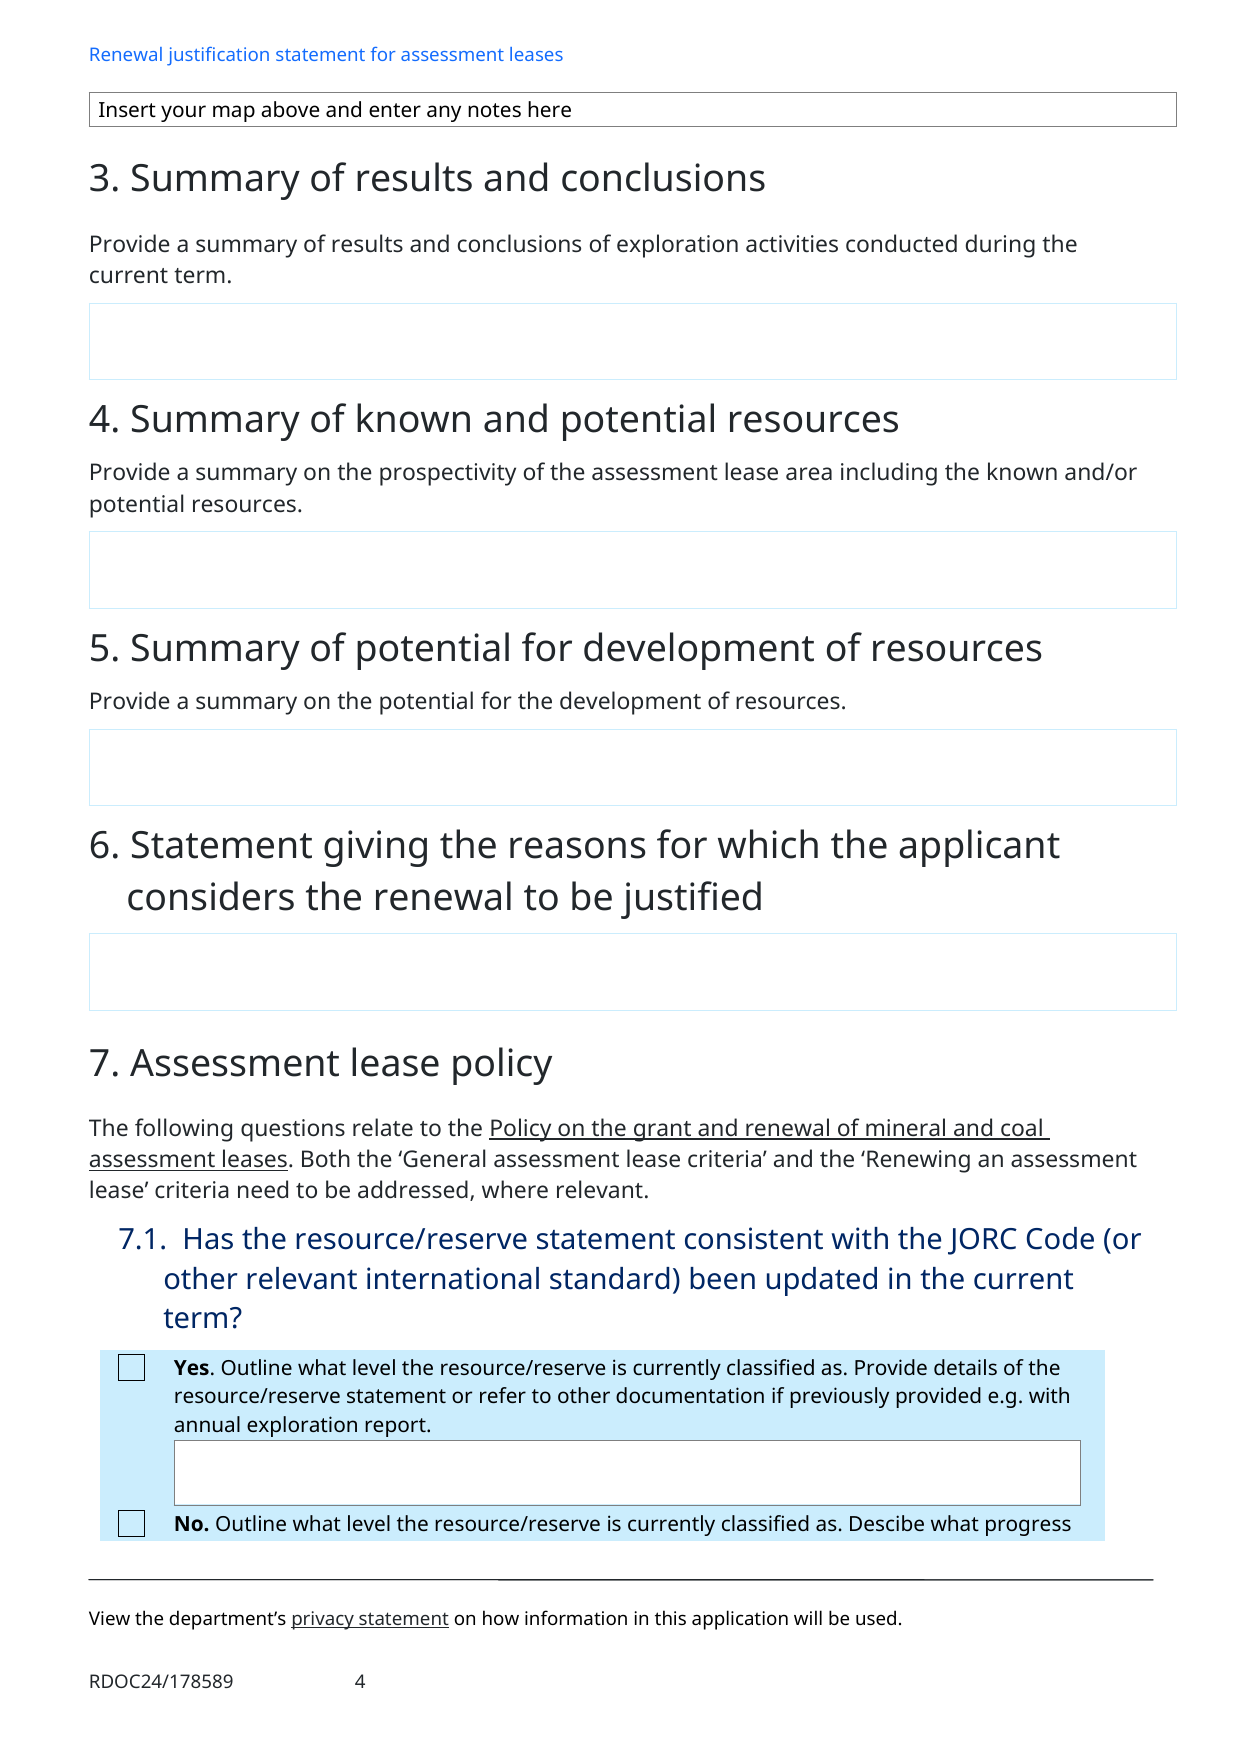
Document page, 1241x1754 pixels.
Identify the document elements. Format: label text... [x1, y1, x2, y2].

subtitle Has the resource/reserve statement consistent with the JORC Code (or other relevant international standard) been updated in the current term? [118, 1218, 1152, 1337]
subtitle Summary of results and conclusions [89, 152, 1152, 203]
table_header [90, 532, 1176, 608]
text The following questions relate to the Policy on the grant and renewal of mineral and coal assessment leases. Both the ‘General assessment lease criteria’ and the ‘Renewing an assessment lease’ criteria need to be addressed, where relevant. [89, 1112, 1152, 1206]
subtitle Assessment lease policy [89, 1036, 1152, 1087]
table_header [90, 730, 1176, 805]
subtitle Statement giving the reasons for which the applicant considers the renewal to be justified [89, 819, 1152, 921]
text Provide a summary of results and conclusions of exploration activities conducted during the current term. [89, 228, 1152, 290]
table_cell [90, 93, 1176, 126]
text Provide a summary on the potential for the development of resources. [89, 685, 1152, 716]
table_header [90, 304, 1176, 379]
subtitle Summary of potential for development of resources [89, 621, 1152, 672]
table_cell [101, 1507, 162, 1540]
table_header [101, 1351, 162, 1506]
text Provide a summary on the prospectivity of the assessment lease area including the known and/or potential resources. [89, 456, 1152, 519]
subtitle Summary of known and potential resources [89, 393, 1152, 444]
table_header [90, 934, 1176, 1010]
